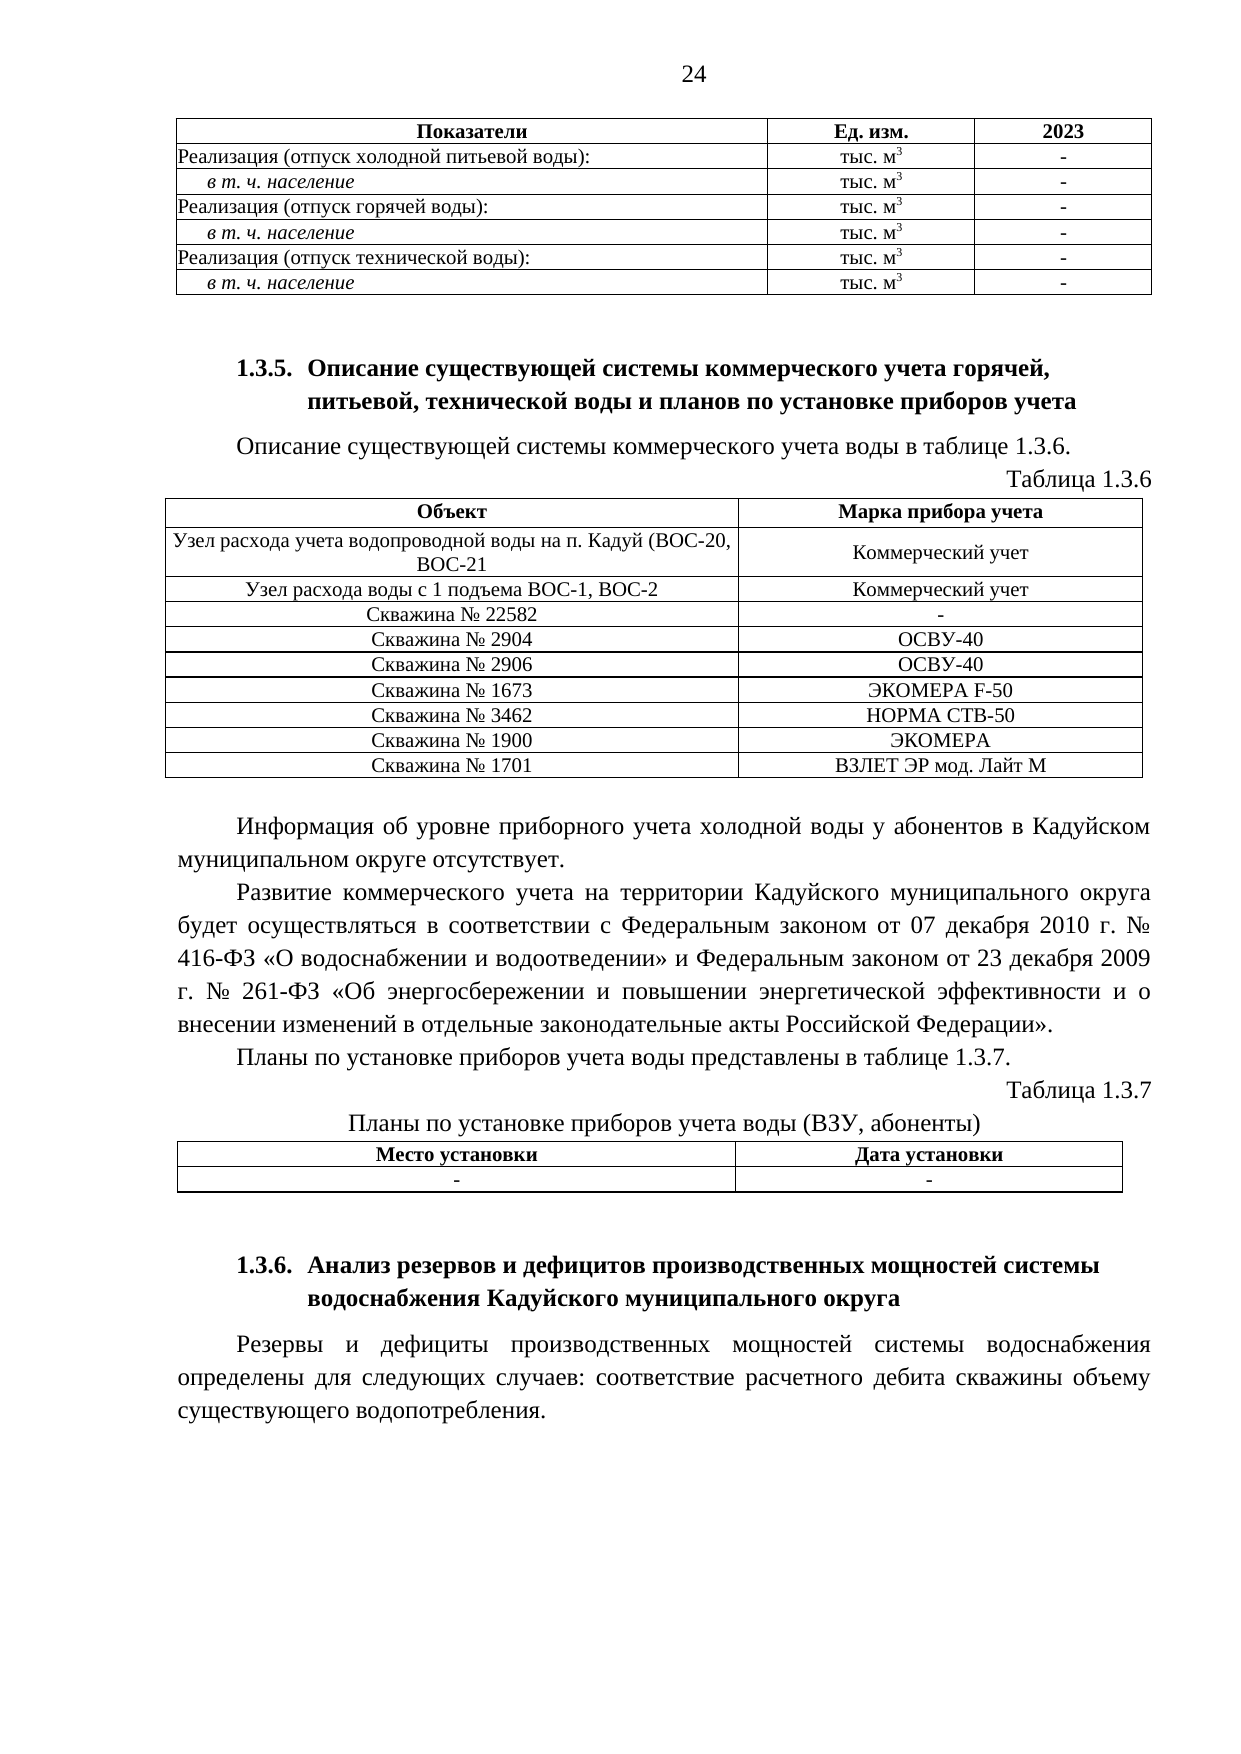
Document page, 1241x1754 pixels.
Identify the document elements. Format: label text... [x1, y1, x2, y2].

subtitle Анализ резервов и дефицитов производственных мощностей системы водоснабжения Кадуйского муниципального округа [236, 1250, 1152, 1312]
text Таблица 1.3.6 [177, 464, 1152, 493]
table_cell тыс. м3 [768, 169, 974, 193]
table_cell Коммерческий учет [739, 528, 1142, 576]
table_header Ед. изм. [768, 119, 974, 143]
text Информация об уровне приборного учета холодной воды у абонентов в Кадуйском муниципальном округе отсутствует. [177, 811, 1152, 873]
table_cell - [178, 1167, 735, 1191]
table_cell Коммерческий учет [739, 577, 1142, 601]
table_cell в т. ч. население [177, 270, 767, 294]
table_cell тыс. м3 [768, 144, 974, 168]
table_cell Реализация (отпуск холодной питьевой воды): [177, 144, 767, 168]
table_header Показатели [177, 119, 767, 143]
table_cell Узел расхода воды с 1 подъема ВОС-1, ВОС-2 [166, 577, 738, 601]
text Планы по установке приборов учета воды представлены в таблице 1.3.7. [177, 1042, 1152, 1071]
subtitle Описание существующей системы коммерческого учета горячей, питьевой, технической воды и планов по установке приборов учета [236, 353, 1152, 415]
table_cell Реализация (отпуск технической воды): [177, 245, 767, 269]
table_header Марка прибора учета [739, 499, 1142, 527]
table_cell ОСВУ-40 [739, 627, 1142, 651]
table_cell - [975, 144, 1151, 168]
table_cell - [975, 169, 1151, 193]
text Планы по установке приборов учета воды (ВЗУ, абоненты) [177, 1108, 1152, 1137]
table_cell ОСВУ-40 [739, 653, 1142, 676]
table_cell Скважина № 3462 [166, 703, 738, 727]
text Описание существующей системы коммерческого учета воды в таблице 1.3.6. [177, 431, 1152, 460]
table_cell ЭКОМЕРА F-50 [739, 678, 1142, 702]
table_cell Узел расхода учета водопроводной воды на п. Кадуй (ВОС-20, ВОС-21 [166, 528, 738, 576]
table_cell - [975, 220, 1151, 244]
table_cell ВЗЛЕТ ЭР мод. Лайт М [739, 753, 1142, 777]
table_header Дата установки [736, 1142, 1122, 1166]
table_cell - [739, 602, 1142, 626]
table_header Место установки [178, 1142, 735, 1166]
table_cell Реализация (отпуск горячей воды): [177, 195, 767, 218]
table_cell Скважина № 1701 [166, 753, 738, 777]
text Развитие коммерческого учета на территории Кадуйского муниципального округа будет осуществляться в соответствии с Федеральным законом от 07 декабря 2010 г. № 416-ФЗ «О водоснабжении и водоотведении» и Федеральным законом от 23 декабря 2009 г. № 261-ФЗ «Об энергосбережении и повышении энергетической эффективности и о внесении изменений в отдельные законодательные акты Российской Федерации». [177, 877, 1152, 1038]
table_cell Скважина № 2904 [166, 627, 738, 651]
table_cell Скважина № 2906 [166, 653, 738, 676]
table_cell НОРМА СТВ-50 [739, 703, 1142, 727]
table_cell в т. ч. население [177, 169, 767, 193]
table_cell тыс. м3 [768, 270, 974, 294]
table_cell - [736, 1167, 1122, 1191]
table_cell тыс. м3 [768, 195, 974, 218]
table_cell - [975, 195, 1151, 218]
text Таблица 1.3.7 [177, 1075, 1152, 1104]
text Резервы и дефициты производственных мощностей системы водоснабжения определены для следующих случаев: соответствие расчетного дебита скважины объему существующего водопотребления. [177, 1329, 1152, 1424]
table_cell - [975, 245, 1151, 269]
table_header 2023 [975, 119, 1151, 143]
table_cell в т. ч. население [177, 220, 767, 244]
table_cell Скважина № 22582 [166, 602, 738, 626]
table_cell - [975, 270, 1151, 294]
table_cell Скважина № 1673 [166, 678, 738, 702]
table_header Объект [166, 499, 738, 527]
table_cell ЭКОМЕРА [739, 728, 1142, 752]
table_cell Скважина № 1900 [166, 728, 738, 752]
table_cell тыс. м3 [768, 245, 974, 269]
table_cell тыс. м3 [768, 220, 974, 244]
